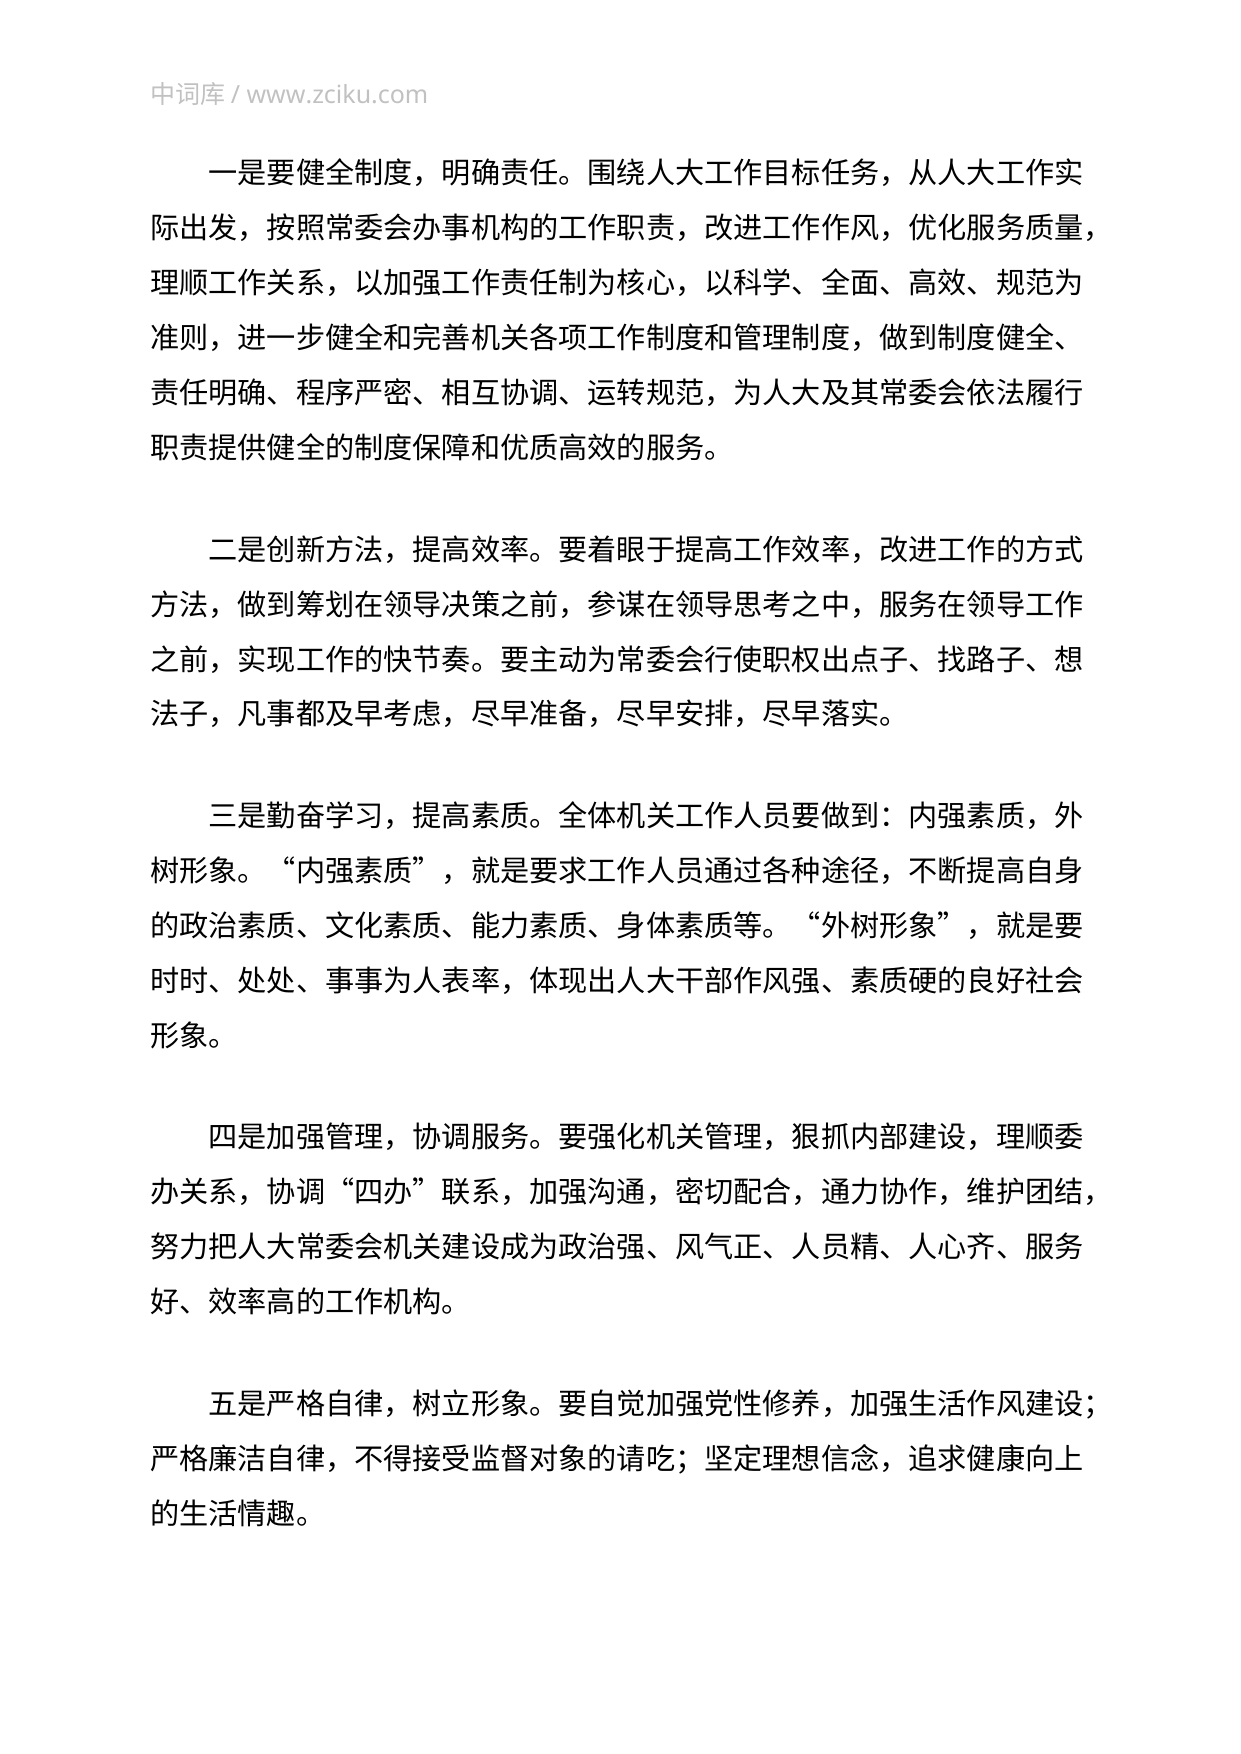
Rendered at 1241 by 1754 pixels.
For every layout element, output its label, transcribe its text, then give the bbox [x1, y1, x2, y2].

text 一是要健全制度，明确责任。围绕人大工作目标任务，从人大工作实际出发，按照常委会办事机构的工作职责，改进工作作风，优化服务质量，理顺工作关系，以加强工作责任制为核心，以科学、全面、高效、规范为准则，进一步健全和完善机关各项工作制度和管理制度，做到制度健全、责任明确、程序严密、相互协调、运转规范，为人大及其常委会依法履行职责提供健全的制度保障和优质高效的服务。 [150, 150, 1090, 467]
text 三是勤奋学习，提高素质。全体机关工作人员要做到：内强素质，外树形象。“内强素质”，就是要求工作人员通过各种途径，不断提高自身的政治素质、文化素质、能力素质、身体素质等。“外树形象”，就是要时时、处处、事事为人表率，体现出人大干部作风强、素质硬的良好社会形象。 [150, 793, 1090, 1054]
text 二是创新方法，提高效率。要着眼于提高工作效率，改进工作的方式方法，做到筹划在领导决策之前，参谋在领导思考之中，服务在领导工作之前，实现工作的快节奏。要主动为常委会行使职权出点子、找路子、想法子，凡事都及早考虑，尽早准备，尽早安排，尽早落实。 [150, 526, 1090, 733]
text 五是严格自律，树立形象。要自觉加强党性修养，加强生活作风建设；严格廉洁自律，不得接受监督对象的请吃；坚定理想信念，追求健康向上的生活情趣。 [150, 1381, 1090, 1533]
text 四是加强管理，协调服务。要强化机关管理，狠抓内部建设，理顺委办关系，协调“四办”联系，加强沟通，密切配合，通力协作，维护团结，努力把人大常委会机关建设成为政治强、风气正、人员精、人心齐、服务好、效率高的工作机构。 [150, 1114, 1090, 1321]
